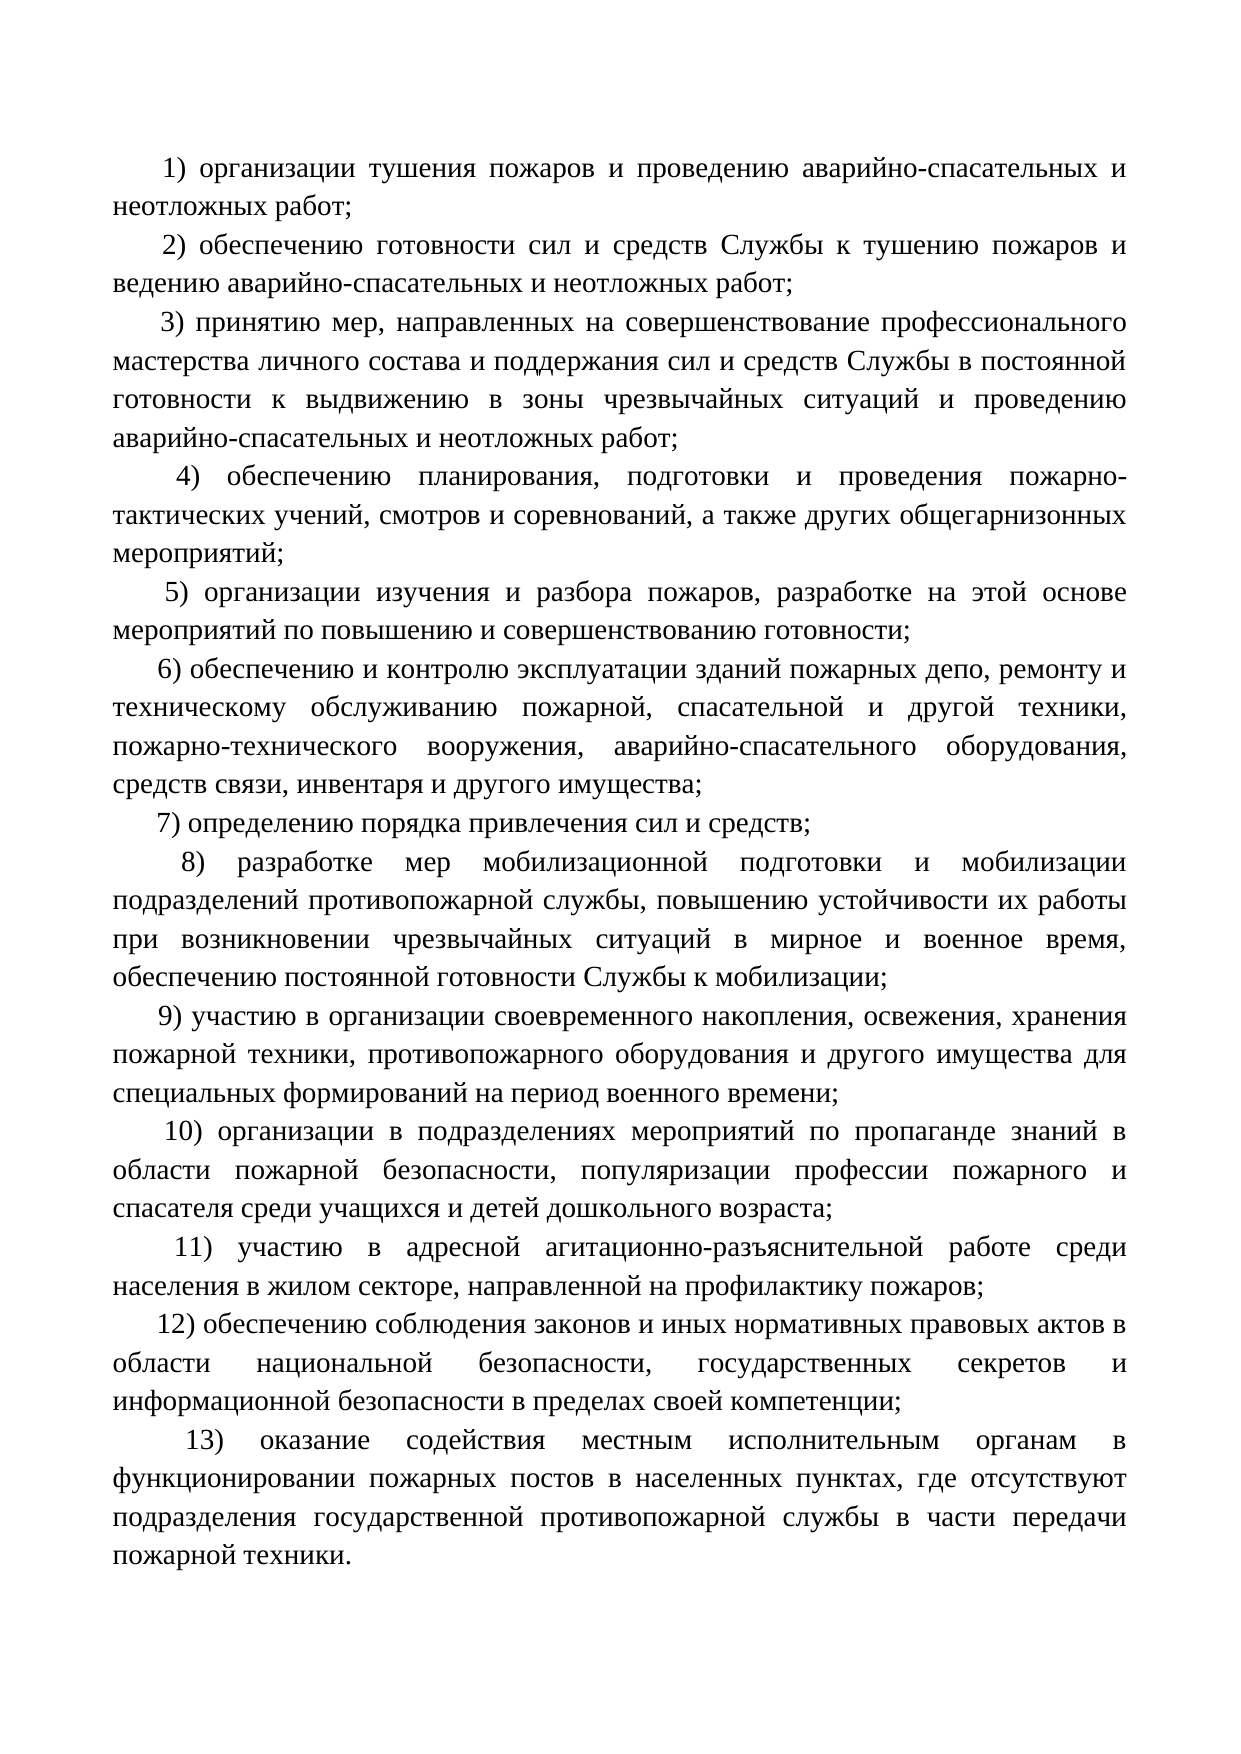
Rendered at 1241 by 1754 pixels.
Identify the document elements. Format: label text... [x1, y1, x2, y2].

text 10) организации в подразделениях мероприятий по пропаганде знаний в области пожарной безопасности, популяризации профессии пожарного и спасателя среди учащихся и детей дошкольного возраста; [112, 1113, 1128, 1224]
text 13) оказание содействия местным исполнительным органам в функционировании пожарных постов в населенных пунктах, где отсутствуют подразделения государственной противопожарной службы в части передачи пожарной техники. [112, 1422, 1128, 1571]
text 11) участию в адресной агитационно-разъяснительной работе среди населения в жилом секторе, направленной на профилактику пожаров; [112, 1229, 1128, 1301]
text 9) участию в организации своевременного накопления, освежения, хранения пожарной техники, противопожарного оборудования и другого имущества для специальных формирований на период военного времени; [112, 998, 1128, 1108]
text 5) организации изучения и разбора пожаров, разработке на этой основе мероприятий по повышению и совершенствованию готовности; [112, 574, 1128, 646]
text 4) обеспечению планирования, подготовки и проведения пожарно-тактических учений, смотров и соревнований, а также других общегарнизонных мероприятий; [112, 458, 1128, 569]
text 6) обеспечению и контролю эксплуатации зданий пожарных депо, ремонту и техническому обслуживанию пожарной, спасательной и другой техники, пожарно-технического вооружения, аварийно-спасательного оборудования, средств связи, инвентаря и другого имущества; [112, 651, 1128, 800]
text 2) обеспечению готовности сил и средств Службы к тушению пожаров и ведению аварийно-спасательных и неотложных работ; [112, 227, 1128, 299]
text 8) разработке мер мобилизационной подготовки и мобилизации подразделений противопожарной службы, повышению устойчивости их работы при возникновении чрезвычайных ситуаций в мирное и военное время, обеспечению постоянной готовности Службы к мобилизации; [112, 844, 1128, 993]
text 12) обеспечению соблюдения законов и иных нормативных правовых актов в области национальной безопасности, государственных секретов и информационной безопасности в пределах своей компетенции; [112, 1306, 1128, 1417]
text 3) принятию мер, направленных на совершенствование профессионального мастерства личного состава и поддержания сил и средств Службы в постоянной готовности к выдвижению в зоны чрезвычайных ситуаций и проведению аварийно-спасательных и неотложных работ; [112, 304, 1128, 453]
text 1) организации тушения пожаров и проведению аварийно-спасательных и неотложных работ; [112, 150, 1128, 222]
text 7) определению порядка привлечения сил и средств; [112, 805, 1128, 839]
